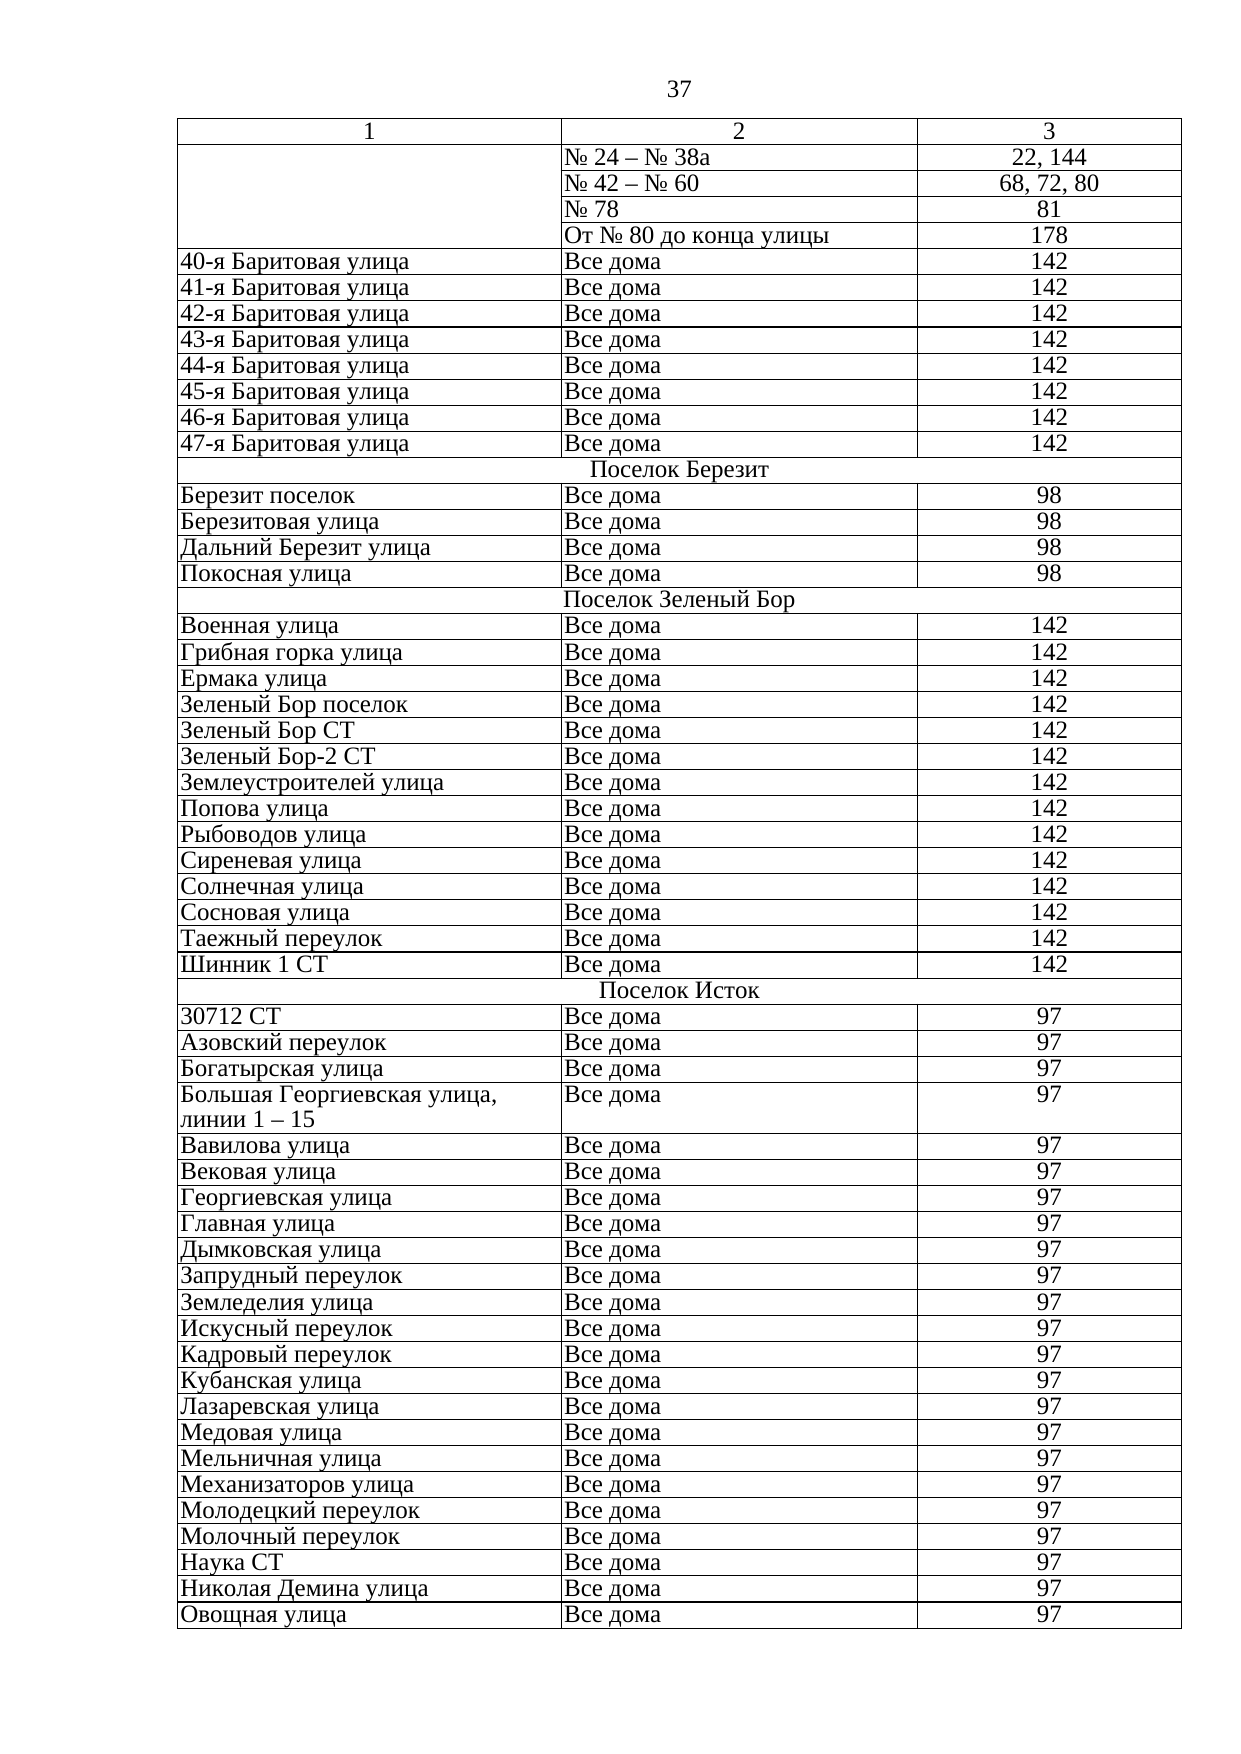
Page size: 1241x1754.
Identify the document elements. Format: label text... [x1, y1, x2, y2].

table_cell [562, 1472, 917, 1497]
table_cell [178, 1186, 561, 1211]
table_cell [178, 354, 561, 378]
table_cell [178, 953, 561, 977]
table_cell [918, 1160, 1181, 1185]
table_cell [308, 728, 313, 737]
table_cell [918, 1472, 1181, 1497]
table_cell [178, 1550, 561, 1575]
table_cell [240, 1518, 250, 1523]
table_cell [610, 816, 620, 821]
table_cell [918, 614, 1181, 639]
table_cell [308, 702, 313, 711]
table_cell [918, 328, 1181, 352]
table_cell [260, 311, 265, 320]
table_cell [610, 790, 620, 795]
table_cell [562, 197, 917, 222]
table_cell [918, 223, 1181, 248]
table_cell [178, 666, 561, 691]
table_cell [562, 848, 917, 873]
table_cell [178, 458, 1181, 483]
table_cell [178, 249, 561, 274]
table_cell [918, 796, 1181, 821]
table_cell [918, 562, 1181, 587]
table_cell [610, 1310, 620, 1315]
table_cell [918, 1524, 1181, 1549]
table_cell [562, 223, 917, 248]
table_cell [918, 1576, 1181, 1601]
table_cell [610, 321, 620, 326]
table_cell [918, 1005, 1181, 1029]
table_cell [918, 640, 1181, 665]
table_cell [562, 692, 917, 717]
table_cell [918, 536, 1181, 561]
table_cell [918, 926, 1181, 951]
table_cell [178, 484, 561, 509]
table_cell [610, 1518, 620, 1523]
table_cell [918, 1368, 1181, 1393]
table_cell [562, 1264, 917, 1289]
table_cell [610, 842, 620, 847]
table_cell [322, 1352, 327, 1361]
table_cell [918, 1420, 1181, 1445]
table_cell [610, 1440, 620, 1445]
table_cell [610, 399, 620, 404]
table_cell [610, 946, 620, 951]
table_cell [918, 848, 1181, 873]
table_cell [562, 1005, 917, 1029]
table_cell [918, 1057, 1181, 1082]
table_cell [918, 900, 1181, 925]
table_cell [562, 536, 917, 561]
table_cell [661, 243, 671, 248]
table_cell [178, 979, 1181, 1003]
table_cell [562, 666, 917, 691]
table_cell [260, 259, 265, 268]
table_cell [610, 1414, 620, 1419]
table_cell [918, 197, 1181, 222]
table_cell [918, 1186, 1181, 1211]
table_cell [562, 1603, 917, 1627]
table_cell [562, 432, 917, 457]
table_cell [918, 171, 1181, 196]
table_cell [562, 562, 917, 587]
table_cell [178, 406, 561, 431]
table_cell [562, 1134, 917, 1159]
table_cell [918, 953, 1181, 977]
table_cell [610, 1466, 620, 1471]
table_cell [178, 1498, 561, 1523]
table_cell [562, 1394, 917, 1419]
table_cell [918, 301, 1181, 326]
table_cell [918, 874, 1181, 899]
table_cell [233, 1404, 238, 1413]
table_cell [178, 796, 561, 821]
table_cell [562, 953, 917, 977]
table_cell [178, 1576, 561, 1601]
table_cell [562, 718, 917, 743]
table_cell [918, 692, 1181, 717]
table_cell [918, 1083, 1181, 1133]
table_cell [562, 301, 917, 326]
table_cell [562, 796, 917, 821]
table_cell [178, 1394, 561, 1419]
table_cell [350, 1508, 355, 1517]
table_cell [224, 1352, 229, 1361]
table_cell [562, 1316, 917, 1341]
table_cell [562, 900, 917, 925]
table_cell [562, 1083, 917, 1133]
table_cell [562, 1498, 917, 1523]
table_header 1 [178, 119, 561, 144]
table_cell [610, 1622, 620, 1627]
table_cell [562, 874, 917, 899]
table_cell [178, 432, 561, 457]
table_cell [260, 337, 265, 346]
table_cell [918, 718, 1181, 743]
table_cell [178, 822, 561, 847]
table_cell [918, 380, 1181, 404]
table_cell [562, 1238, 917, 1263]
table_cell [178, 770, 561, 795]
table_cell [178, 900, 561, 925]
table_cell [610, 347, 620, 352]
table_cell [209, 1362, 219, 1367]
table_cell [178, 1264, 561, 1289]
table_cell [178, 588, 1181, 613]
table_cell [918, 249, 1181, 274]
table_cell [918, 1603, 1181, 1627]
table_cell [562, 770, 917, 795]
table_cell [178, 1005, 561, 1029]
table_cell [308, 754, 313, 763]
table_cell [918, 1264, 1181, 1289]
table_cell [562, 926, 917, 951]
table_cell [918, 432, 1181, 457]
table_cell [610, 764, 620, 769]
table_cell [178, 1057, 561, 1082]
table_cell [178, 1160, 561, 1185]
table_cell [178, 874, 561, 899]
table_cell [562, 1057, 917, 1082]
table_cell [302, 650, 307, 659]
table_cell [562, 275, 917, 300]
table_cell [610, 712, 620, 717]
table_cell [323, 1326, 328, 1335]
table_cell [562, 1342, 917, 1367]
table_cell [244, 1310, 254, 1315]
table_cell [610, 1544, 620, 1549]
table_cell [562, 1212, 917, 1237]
table_header 2 [562, 119, 917, 144]
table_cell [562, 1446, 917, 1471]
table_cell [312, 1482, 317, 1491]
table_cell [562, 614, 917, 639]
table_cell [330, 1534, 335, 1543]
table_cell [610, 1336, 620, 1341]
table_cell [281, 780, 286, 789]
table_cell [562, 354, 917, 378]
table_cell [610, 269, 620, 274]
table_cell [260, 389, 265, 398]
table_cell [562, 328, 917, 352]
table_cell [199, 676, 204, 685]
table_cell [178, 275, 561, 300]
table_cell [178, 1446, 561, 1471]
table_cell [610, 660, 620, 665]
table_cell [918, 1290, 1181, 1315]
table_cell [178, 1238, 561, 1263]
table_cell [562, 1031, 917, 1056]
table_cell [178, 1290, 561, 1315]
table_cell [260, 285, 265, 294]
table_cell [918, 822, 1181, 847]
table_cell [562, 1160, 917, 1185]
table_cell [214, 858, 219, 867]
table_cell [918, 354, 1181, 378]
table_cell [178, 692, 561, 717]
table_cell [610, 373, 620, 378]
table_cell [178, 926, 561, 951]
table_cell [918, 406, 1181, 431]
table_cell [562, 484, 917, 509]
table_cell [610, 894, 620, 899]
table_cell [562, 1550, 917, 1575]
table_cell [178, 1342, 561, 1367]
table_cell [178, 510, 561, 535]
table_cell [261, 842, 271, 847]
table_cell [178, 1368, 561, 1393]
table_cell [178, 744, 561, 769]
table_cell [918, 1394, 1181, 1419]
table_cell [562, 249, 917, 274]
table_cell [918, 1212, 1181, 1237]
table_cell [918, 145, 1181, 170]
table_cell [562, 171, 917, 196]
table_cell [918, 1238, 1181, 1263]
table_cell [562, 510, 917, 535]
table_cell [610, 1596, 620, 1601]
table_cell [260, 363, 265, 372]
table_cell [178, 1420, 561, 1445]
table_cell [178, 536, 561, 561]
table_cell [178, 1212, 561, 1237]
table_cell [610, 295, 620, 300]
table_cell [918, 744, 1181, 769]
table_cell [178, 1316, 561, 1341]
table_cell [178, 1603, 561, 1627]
table_header 3 [918, 119, 1181, 144]
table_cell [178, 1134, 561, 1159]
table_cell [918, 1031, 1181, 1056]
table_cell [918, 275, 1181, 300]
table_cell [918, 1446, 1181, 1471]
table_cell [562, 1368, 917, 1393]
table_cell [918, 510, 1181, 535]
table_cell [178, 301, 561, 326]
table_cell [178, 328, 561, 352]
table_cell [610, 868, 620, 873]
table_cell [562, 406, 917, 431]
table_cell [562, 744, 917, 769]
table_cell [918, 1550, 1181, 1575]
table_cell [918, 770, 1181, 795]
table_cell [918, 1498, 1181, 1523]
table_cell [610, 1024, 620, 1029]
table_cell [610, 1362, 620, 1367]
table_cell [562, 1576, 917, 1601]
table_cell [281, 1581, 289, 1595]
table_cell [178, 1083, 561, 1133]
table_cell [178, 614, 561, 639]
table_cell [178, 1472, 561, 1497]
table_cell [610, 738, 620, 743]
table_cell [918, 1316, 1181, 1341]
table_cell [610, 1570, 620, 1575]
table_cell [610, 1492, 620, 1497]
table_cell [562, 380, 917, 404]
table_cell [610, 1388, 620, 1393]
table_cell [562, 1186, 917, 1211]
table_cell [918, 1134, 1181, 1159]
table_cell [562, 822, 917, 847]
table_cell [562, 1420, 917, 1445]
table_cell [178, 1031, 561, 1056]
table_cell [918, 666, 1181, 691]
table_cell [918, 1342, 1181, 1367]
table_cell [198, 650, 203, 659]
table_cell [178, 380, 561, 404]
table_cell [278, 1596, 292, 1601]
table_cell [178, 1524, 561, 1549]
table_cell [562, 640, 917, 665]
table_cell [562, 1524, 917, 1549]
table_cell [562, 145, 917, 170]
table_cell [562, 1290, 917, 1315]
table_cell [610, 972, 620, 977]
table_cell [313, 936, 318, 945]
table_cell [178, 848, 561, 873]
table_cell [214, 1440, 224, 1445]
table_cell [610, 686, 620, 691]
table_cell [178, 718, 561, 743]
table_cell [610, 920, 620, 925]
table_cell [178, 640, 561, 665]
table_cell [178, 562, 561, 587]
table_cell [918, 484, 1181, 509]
